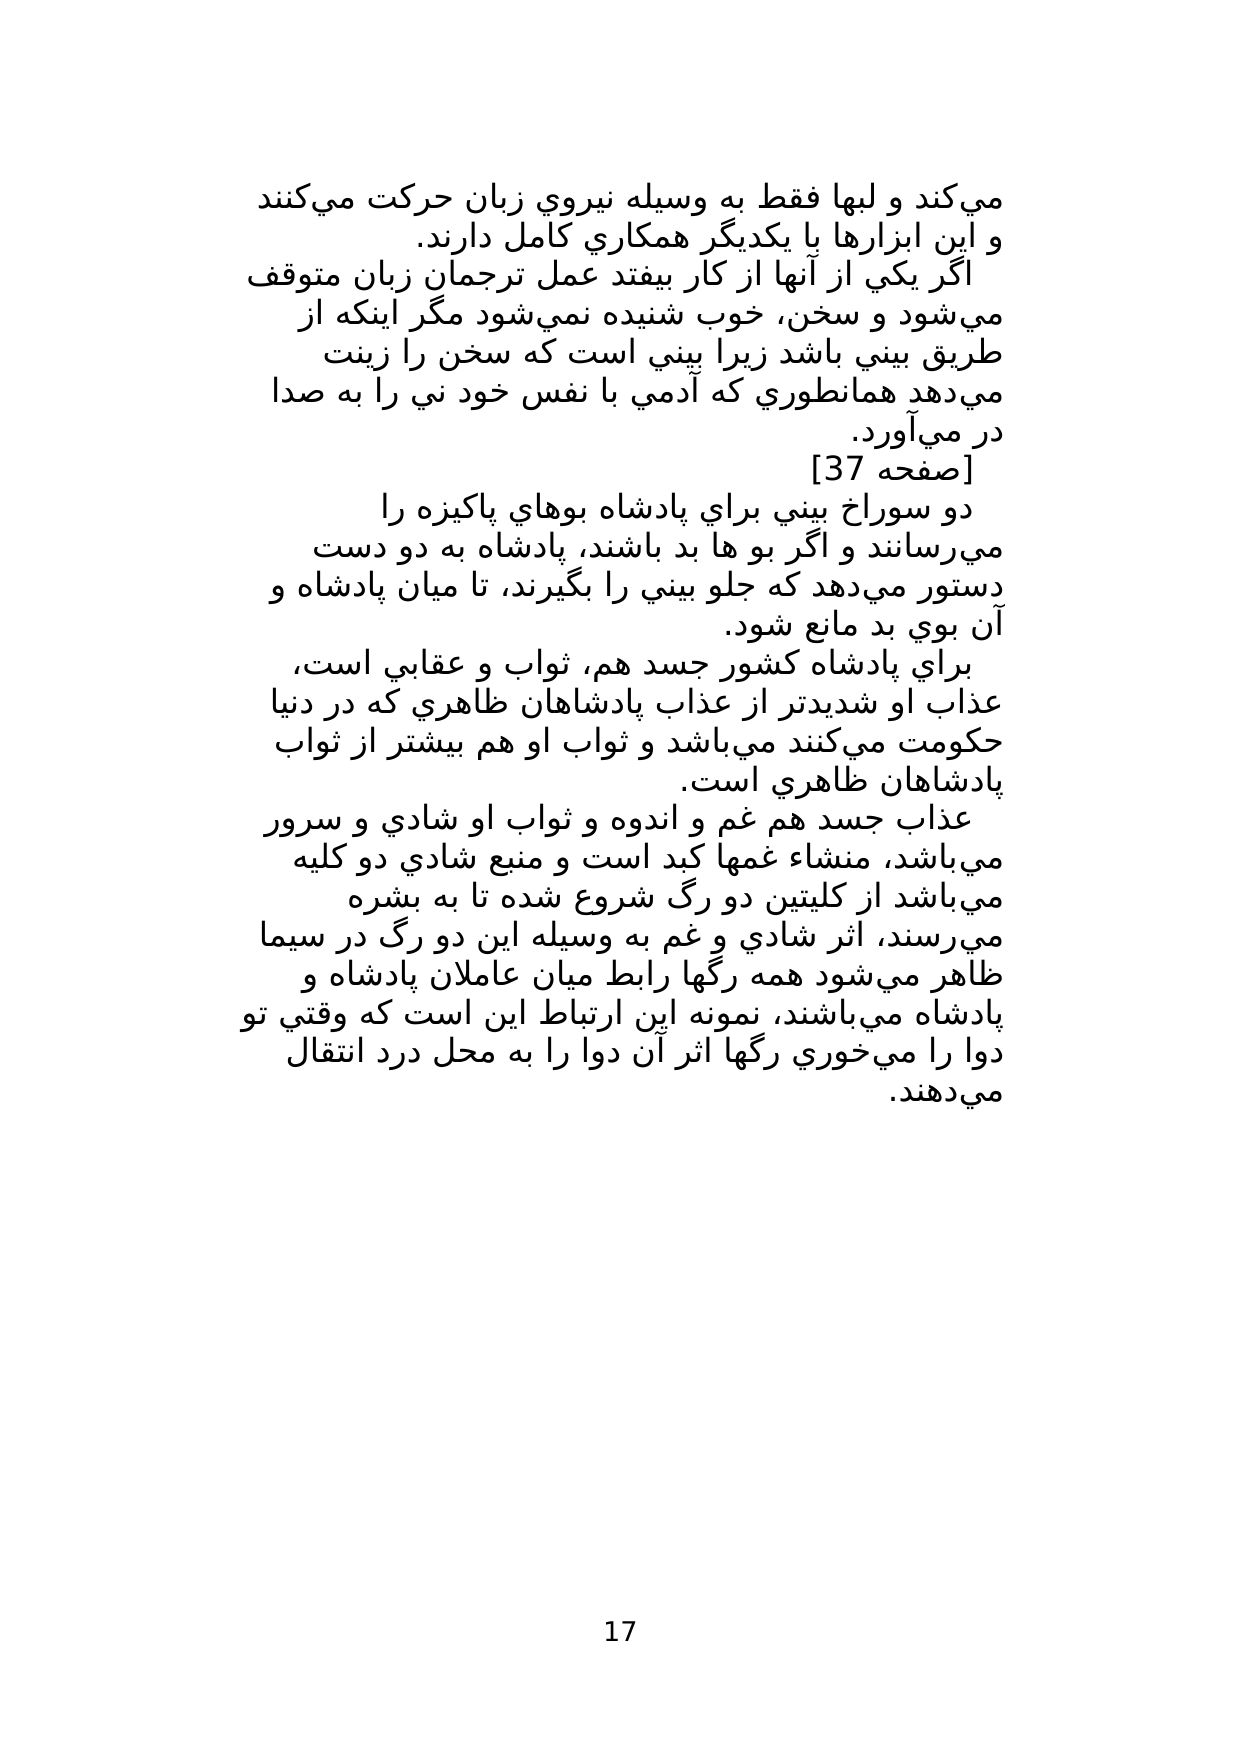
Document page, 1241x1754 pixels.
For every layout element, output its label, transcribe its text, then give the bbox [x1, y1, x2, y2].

text عذاب جسد هم غم و اندوه و ثواب او شادي و سرور مي‌باشد، منشاء غمها كبد است و منبع شادي دو كليه مي‌باشد از كليتين دو رگ شروع شده تا به بشره مي‌رسند، اثر شادي و غم به وسيله اين دو رگ در سيما ظاهر مي‌شود همه رگها رابط ميان عاملان پادشاه و پادشاه مي‌باشند، نمونه اين ارتباط اين است كه وقتي تو دوا را مي‌خوري رگها اثر آن دوا را به محل درد انتقال مي‌دهند. [236, 799, 1004, 1110]
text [236, 177, 1004, 255]
text اگر يكي از آنها از كار بيفتد عمل ترجمان زبان متوقف مي‌شود و سخن، خوب شنيده نمي‌شود مگر اينكه از طريق بيني باشد زيرا بيني است كه سخن را زينت مي‌دهد همانطوري كه آدمي با نفس خود ني را به صدا در مي‌آورد. [236, 255, 1004, 449]
text براي پادشاه كشور جسد هم، ثواب و عقابي است، عذاب او شديدتر از عذاب پادشاهان ظاهري كه در دنيا حكومت مي‌كنند مي‌باشد و ثواب او هم بيشتر از ثواب پادشاهان ظاهري است. [236, 643, 1004, 799]
text دو سوراخ بيني براي پادشاه بوهاي پاكيزه را مي‌رسانند و اگر بو ها بد باشند، پادشاه به دو دست دستور مي‌دهد كه جلو بيني را بگيرند، تا ميان پادشاه و آن بوي بد مانع شود. [236, 488, 1004, 643]
text [صفحه 37] [236, 449, 1004, 488]
